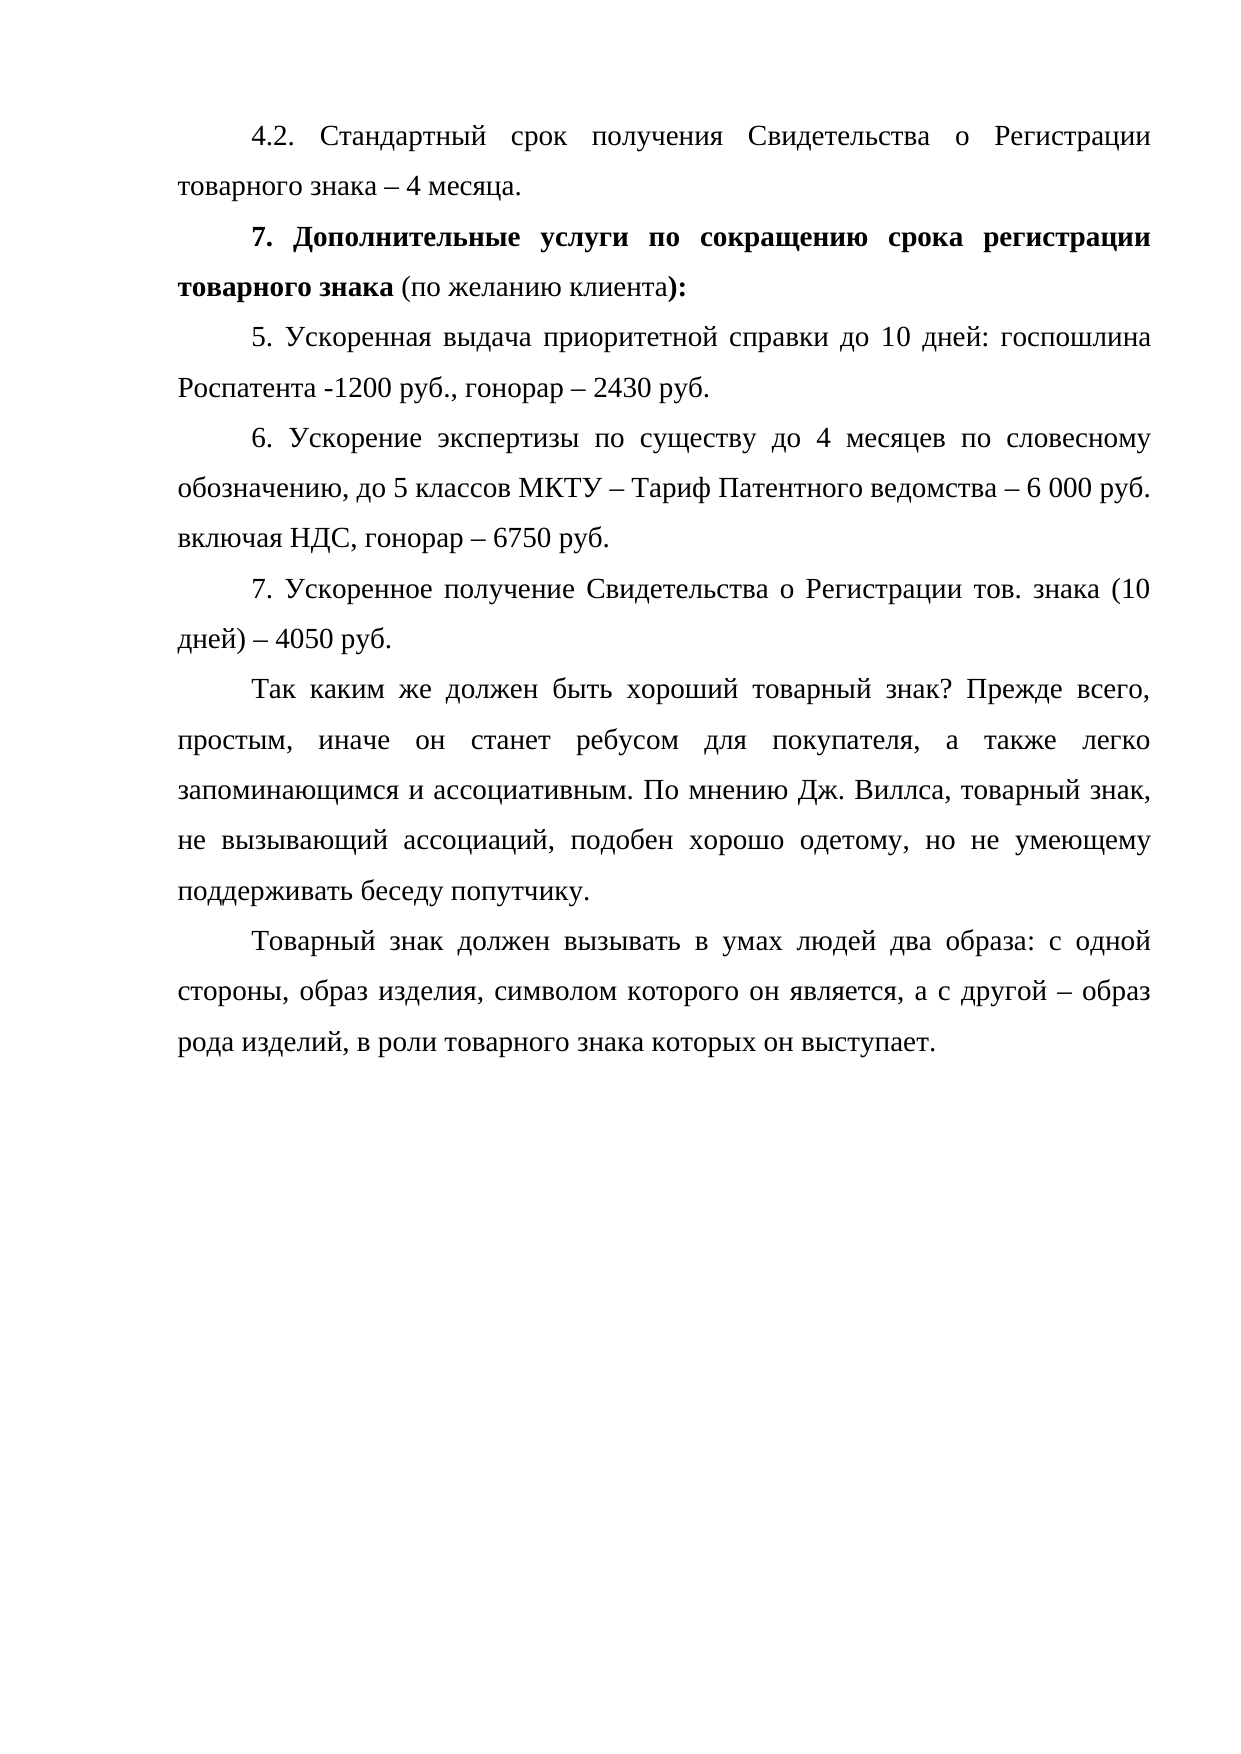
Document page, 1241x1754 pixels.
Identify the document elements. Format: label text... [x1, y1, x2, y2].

text 5. Ускоренная выдача приоритетной справки до 10 дней: госпошлина Роспатента -1200 руб., гонорар – 2430 руб. [177, 319, 1152, 403]
text Товарный знак должен вызывать в умах людей два образа: с одной стороны, образ изделия, символом которого он является, а с другой – образ рода изделий, в роли товарного знака которых он выступает. [177, 923, 1152, 1057]
text 7. Ускоренное получение Свидетельства о Регистрации тов. знака (10 дней) – 4050 руб. [177, 571, 1152, 655]
text 4.2. Стандартный срок получения Свидетельства о Регистрации товарного знака – 4 месяца. [177, 118, 1152, 202]
text 7. Дополнительные услуги по сокращению срока регистрации товарного знака (по желанию клиента): [177, 219, 1152, 303]
text Так каким же должен быть хороший товарный знак? Прежде всего, простым, иначе он станет ребусом для покупателя, а также легко запоминающимся и ассоциативным. По мнению Дж. Виллса, товарный знак, не вызывающий ассоциаций, подобен хорошо одетому, но не умеющему поддерживать беседу попутчику. [177, 672, 1152, 906]
text 6. Ускорение экспертизы по существу до 4 месяцев по словесному обозначению, до 5 классов МКТУ – Тариф Патентного ведомства – 6 000 руб. включая НДС, гонорар – 6750 руб. [177, 420, 1152, 554]
